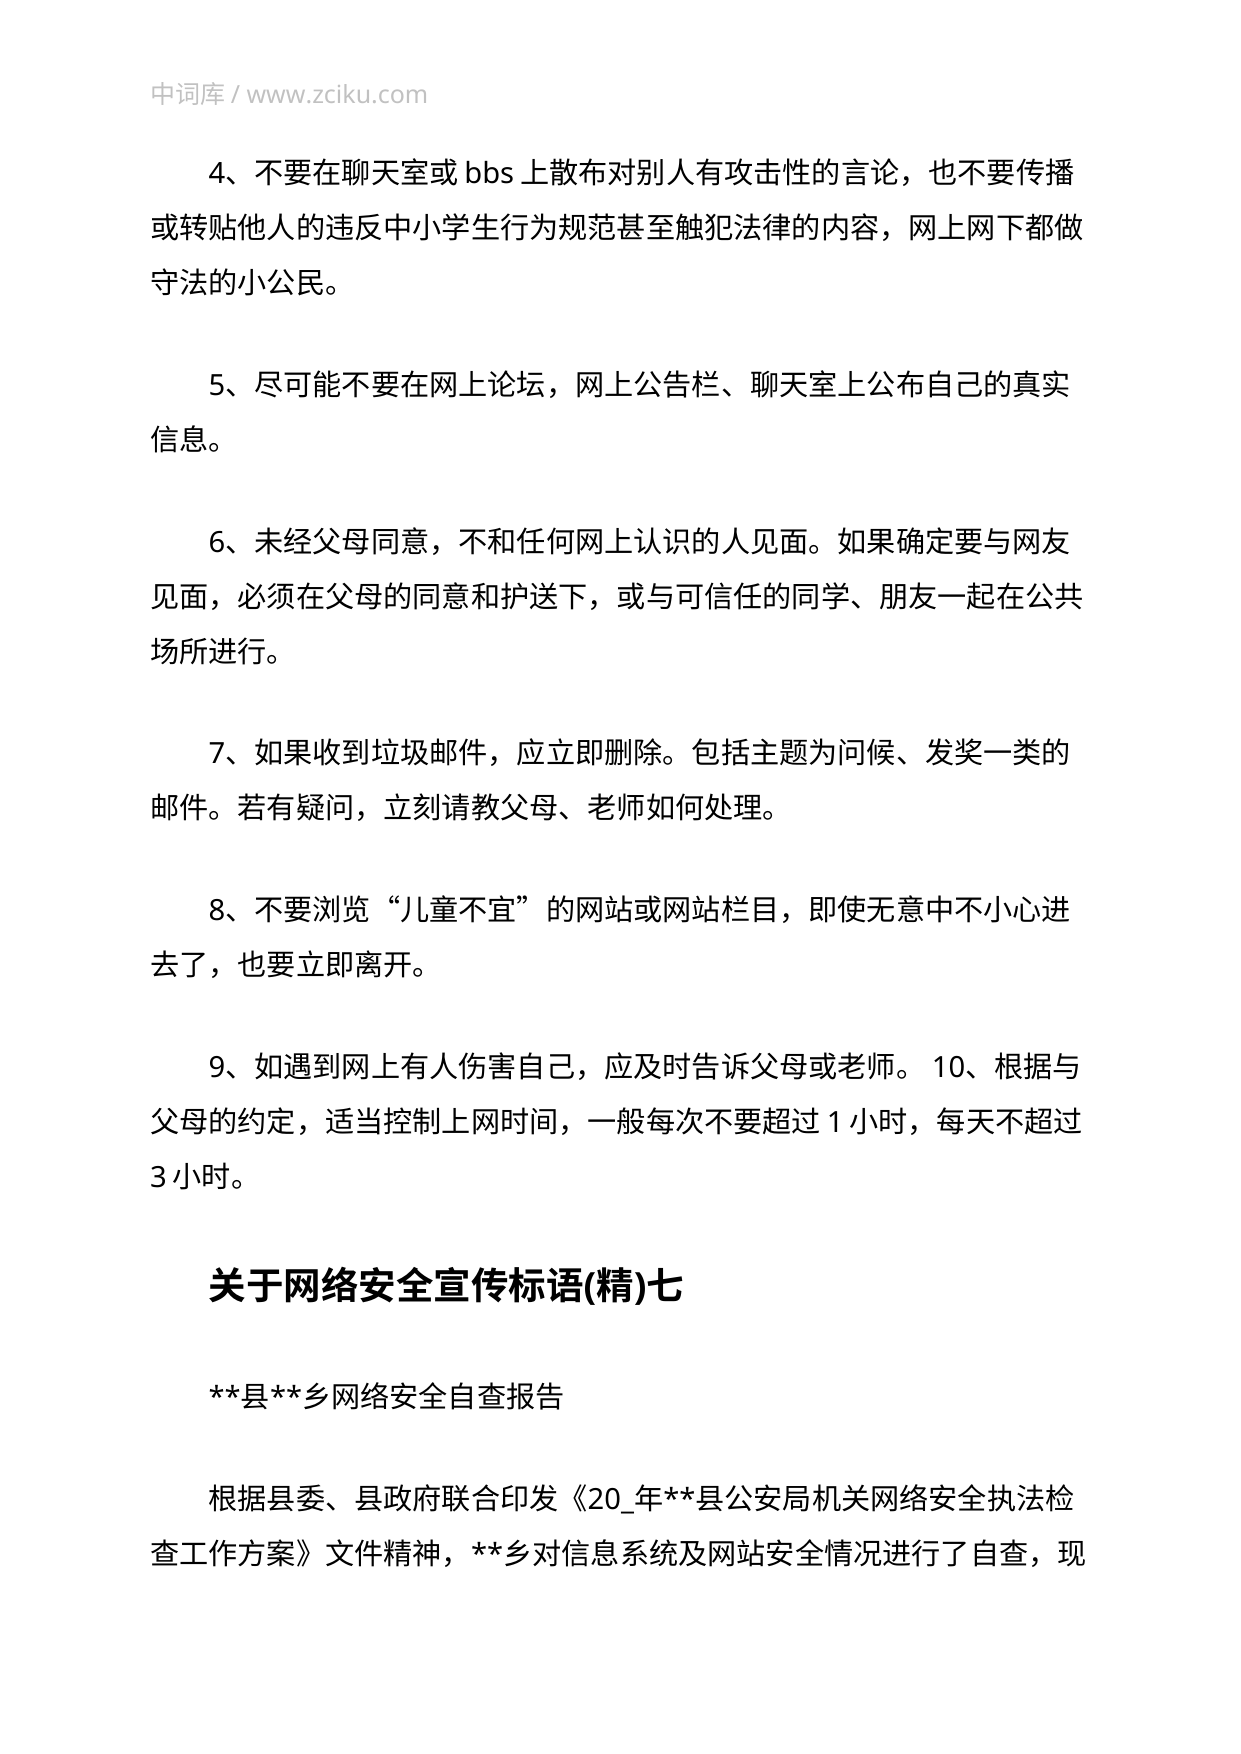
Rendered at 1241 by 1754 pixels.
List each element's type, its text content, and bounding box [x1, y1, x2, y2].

text 4、不要在聊天室或bbs上散布对别人有攻击性的言论，也不要传播或转贴他人的违反中小学生行为规范甚至触犯法律的内容，网上网下都做守法的小公民。 [150, 150, 1090, 302]
text 关于网络安全宣传标语(精)七 [150, 1256, 1090, 1310]
text **县**乡网络安全自查报告 [150, 1373, 1090, 1416]
text 9、如遇到网上有人伤害自己，应及时告诉父母或老师。 10、根据与父母的约定，适当控制上网时间，一般每次不要超过1小时，每天不超过3小时。 [150, 1044, 1090, 1196]
text 8、不要浏览“儿童不宜”的网站或网站栏目，即使无意中不小心进去了，也要立即离开。 [150, 887, 1090, 984]
text 7、如果收到垃圾邮件，应立即删除。包括主题为问候、发奖一类的邮件。若有疑问，立刻请教父母、老师如何处理。 [150, 730, 1090, 827]
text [150, 1475, 1090, 1573]
text 6、未经父母同意，不和任何网上认识的人见面。如果确定要与网友见面，必须在父母的同意和护送下，或与可信任的同学、朋友一起在公共场所进行。 [150, 518, 1090, 671]
text 5、尽可能不要在网上论坛，网上公告栏、聊天室上公布自己的真实信息。 [150, 362, 1090, 459]
